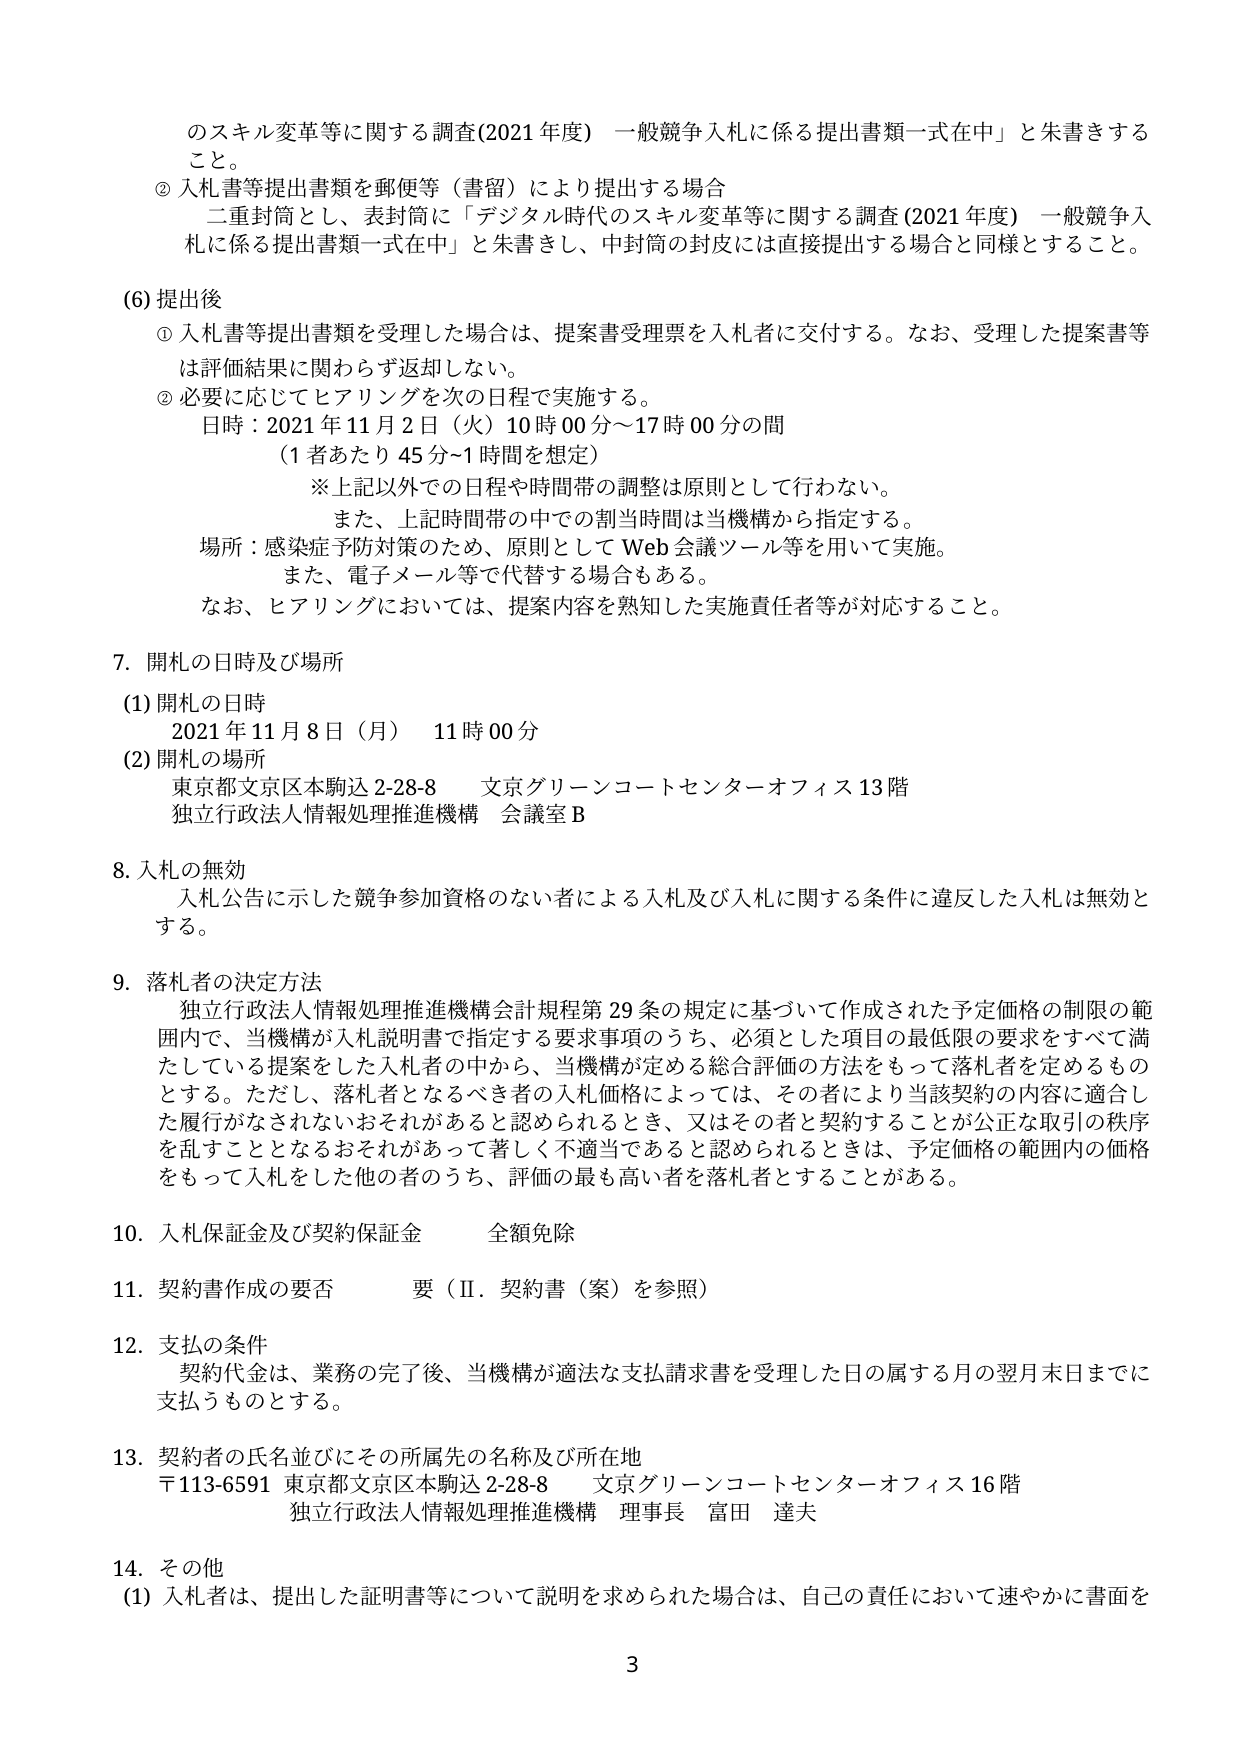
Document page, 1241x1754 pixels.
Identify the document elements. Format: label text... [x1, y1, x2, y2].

text 13．契約者の氏名並びにその所属先の名称及び所在地 [112, 1443, 1153, 1471]
text 契約代金は、業務の完了後、当機構が適法な支払請求書を受理した日の属する月の翌月末日までに支払うものとする。 [156, 1359, 1153, 1415]
text 8. 入札の無効 [112, 856, 1153, 884]
text 日時：2021年11月2日（火）10時00分～17時00分の間 [112, 411, 1153, 439]
text 10．入札保証金及び契約保証金 全額免除 [112, 1219, 1153, 1247]
text 入札公告に示した競争参加資格のない者による入札及び入札に関する条件に違反した入札は無効とする。 [154, 884, 1153, 940]
text 9．落札者の決定方法 [112, 968, 1153, 996]
text ※上記以外での日程や時間帯の調整は原則として行わない。 また、上記時間帯の中での割当時間は当機構から指定する。 [287, 470, 1153, 533]
text ① 入札書等提出書類を受理した場合は、提案書受理票を入札者に交付する。なお、受理した提案書等は評価結果に関わらず返却しない。 [156, 313, 1153, 383]
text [123, 1582, 1153, 1610]
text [186, 118, 1153, 174]
text 11．契約書作成の要否 要（Ⅱ．契約書（案）を参照） [112, 1275, 1153, 1303]
text (2) 開札の場所 [123, 745, 1153, 773]
text ② 必要に応じてヒアリングを次の日程で実施する。 [112, 383, 1153, 411]
text 14．その他 [112, 1554, 1153, 1582]
text 独立行政法人情報処理推進機構 理事長 富田 達夫 [289, 1498, 1153, 1526]
text 東京都文京区本駒込2-28-8 文京グリーンコートセンターオフィス13階 [171, 773, 1153, 801]
text また、電子メール等で代替する場合もある。 [171, 561, 1153, 589]
text ② 入札書等提出書類を郵便等（書留）により提出する場合 [154, 174, 1153, 202]
text （1者あたり45分~1時間を想定） [112, 439, 1153, 470]
text (6) 提出後 [123, 286, 1153, 313]
text 12．支払の条件 [112, 1331, 1153, 1359]
text 独立行政法人情報処理推進機構 会議室B [171, 801, 1153, 828]
text なお、ヒアリングにおいては、提案内容を熟知した実施責任者等が対応すること。 [112, 589, 1153, 621]
text (1) 開札の日時 [123, 689, 1153, 717]
text 7．開札の日時及び場所 [112, 648, 1153, 676]
text 場所：感染症予防対策のため、原則としてWeb会議ツール等を用いて実施。 [171, 533, 1153, 561]
text 独立行政法人情報処理推進機構会計規程第29条の規定に基づいて作成された予定価格の制限の範囲内で、当機構が入札説明書で指定する要求事項のうち、必須とした項目の最低限の要求をすべて満たしている提案をした入札者の中から、当機構が定める総合評価の方法をもって落札者を定めるものとする。ただし、落札者となるべき者の入札価格によっては、その者により当該契約の内容に適合した履行がなされないおそれがあると認められるとき、又はその者と契約することが公正な取引の秩序を乱すこととなるおそれがあって著しく不適当であると認められるときは、予定価格の範囲内の価格をもって入札をした他の者のうち、評価の最も高い者を落札者とすることがある。 [157, 996, 1153, 1191]
text 2021年11月8日（月） 11時00分 [171, 717, 1153, 745]
text 二重封筒とし、表封筒に「デジタル時代のスキル変革等に関する調査(2021年度) 一般競争入札に係る提出書類一式在中」と朱書きし、中封筒の封皮には直接提出する場合と同様とすること。 [184, 202, 1153, 258]
text 〒113-6591 東京都文京区本駒込2-28-8 文京グリーンコートセンターオフィス16階 [156, 1471, 1153, 1498]
